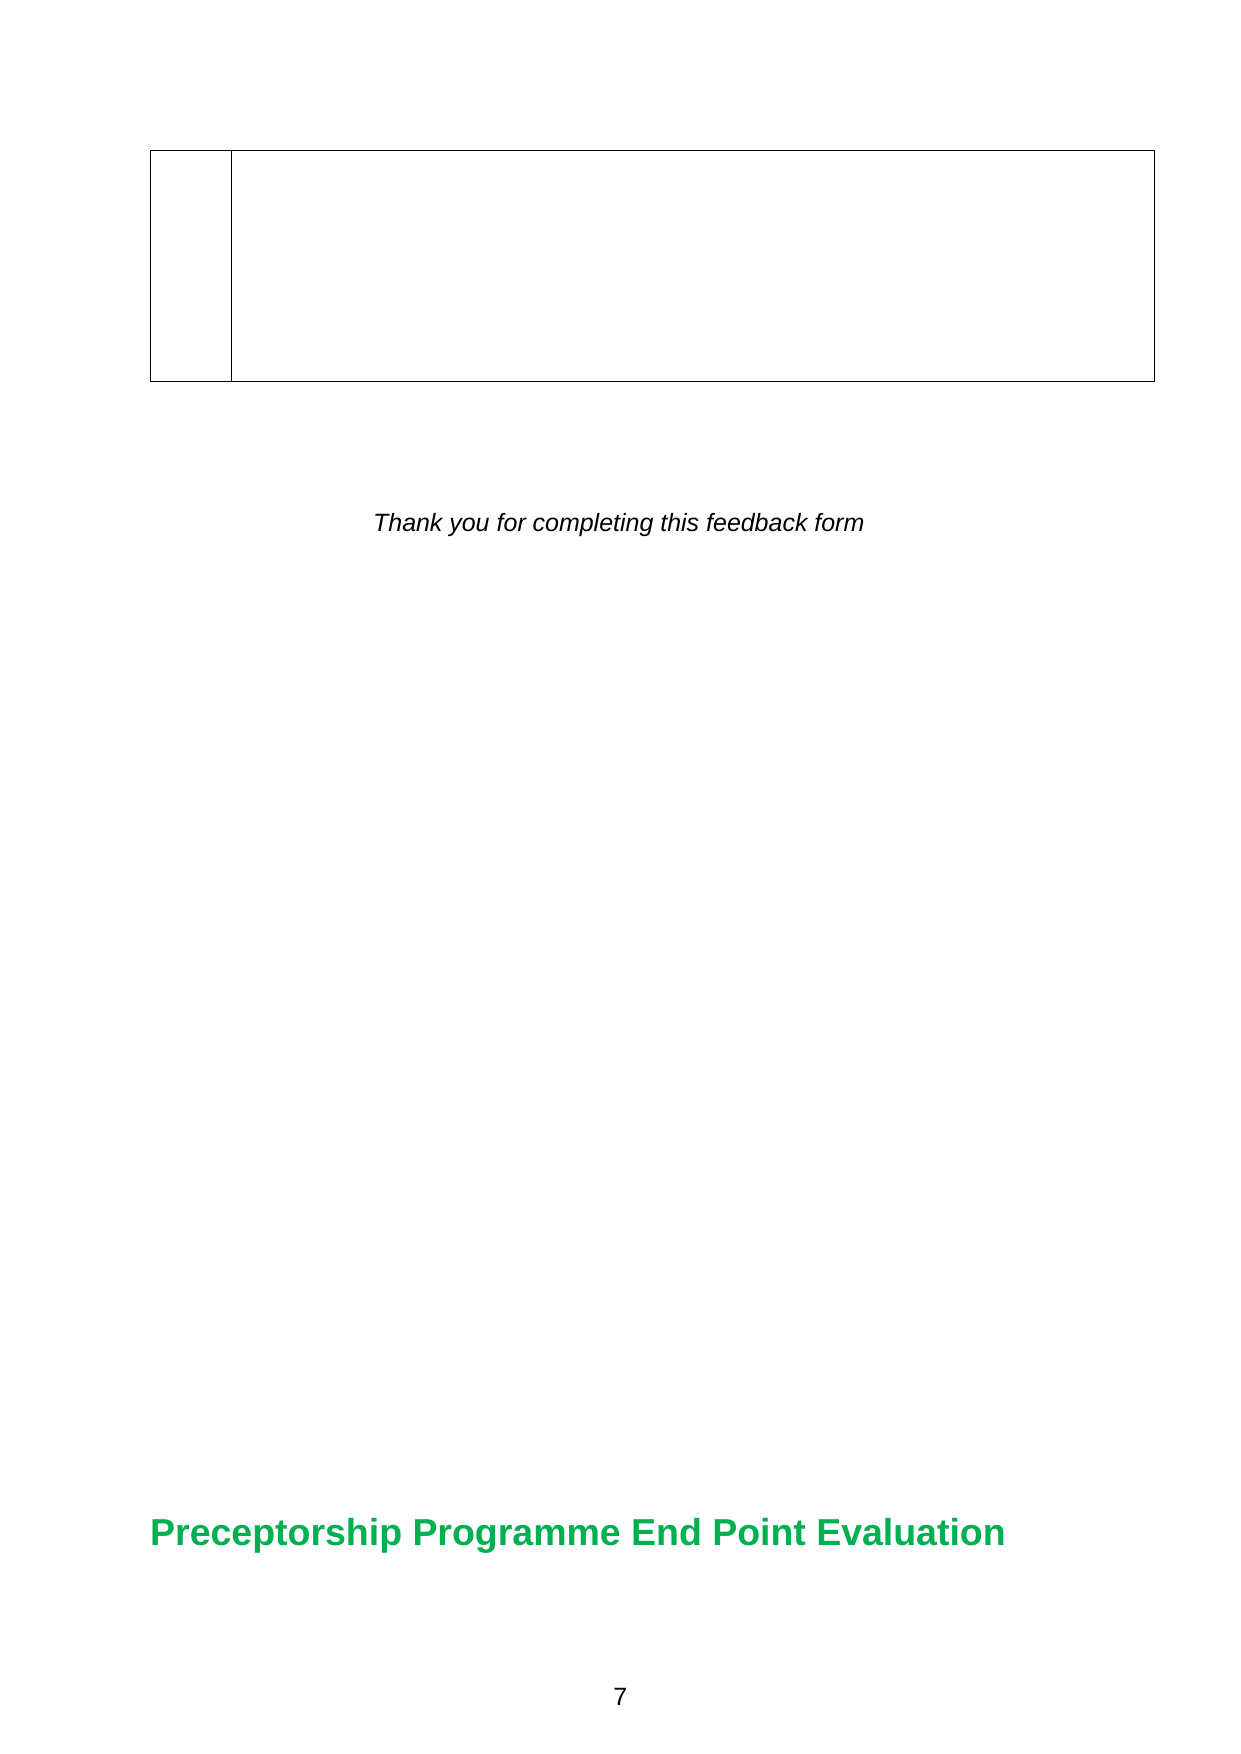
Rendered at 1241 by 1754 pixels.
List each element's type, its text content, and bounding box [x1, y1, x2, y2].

text Thank you for completing this feedback form [150, 508, 1090, 537]
table_cell [232, 151, 1154, 381]
text Preceptorship Programme End Point Evaluation [150, 1510, 1090, 1553]
table_cell [151, 151, 231, 381]
